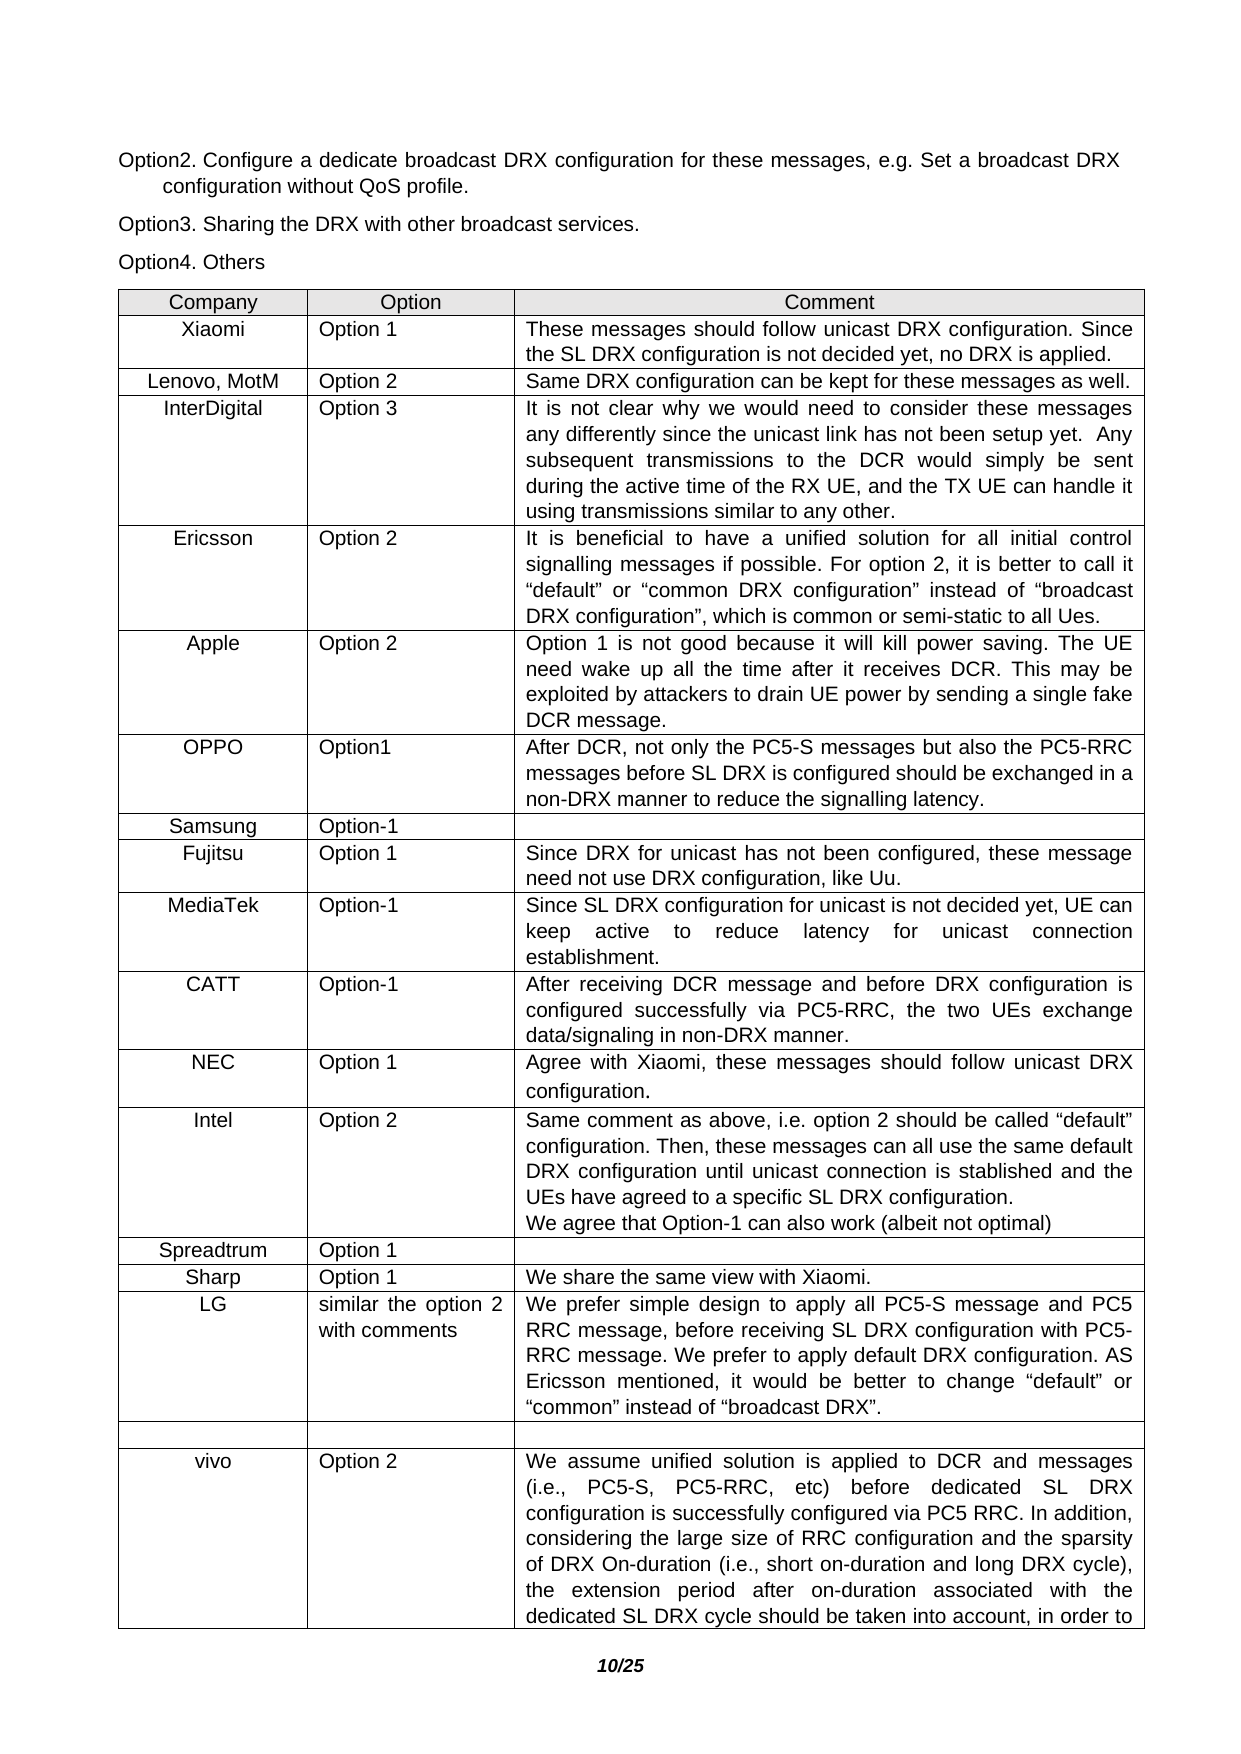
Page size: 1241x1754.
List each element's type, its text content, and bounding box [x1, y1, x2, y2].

table_cell Same DRX configuration can be kept for these messages as well. [515, 369, 1144, 395]
table_cell Option 1 [308, 1265, 514, 1291]
table_cell Agree with Xiaomi, these messages should follow unicast DRX configuration. [515, 1050, 1144, 1107]
table_cell After DCR, not only the PC5-S messages but also the PC5-RRC messages before SL DRX is configured should be exchanged in a non-DRX manner to reduce the signalling latency. [515, 735, 1144, 812]
table_header Company [119, 290, 307, 315]
table_cell Option 2 [308, 1449, 514, 1628]
table_cell Spreadtrum [119, 1238, 307, 1264]
table_cell InterDigital [119, 396, 307, 525]
list Configure a dedicate broadcast DRX configuration for these messages, e.g. Set a broadcast DRX configuration without QoS profile. [118, 148, 1122, 197]
table_cell Fujitsu [119, 840, 307, 892]
list Sharing the DRX with other broadcast services. [118, 212, 1122, 236]
table_header Comment [515, 290, 1144, 315]
table_cell We share the same view with Xiaomi. [515, 1265, 1144, 1291]
table_cell similar the option 2 with comments [308, 1292, 514, 1421]
table_cell [515, 1422, 1144, 1448]
table_cell Samsung [119, 814, 307, 839]
table_cell Option 1 is not good because it will kill power saving. The UE need wake up all the time after it receives DCR. This may be exploited by attackers to drain UE power by sending a single fake DCR message. [515, 631, 1144, 734]
table_cell We prefer simple design to apply all PC5-S message and PC5 RRC message, before receiving SL DRX configuration with PC5-RRC message. We prefer to apply default DRX configuration. AS Ericsson mentioned, it would be better to change “default” or “common” instead of “broadcast DRX”. [515, 1292, 1144, 1421]
table_header Option [308, 290, 514, 315]
table_cell NEC [119, 1050, 307, 1107]
table_cell Option 2 [308, 369, 514, 395]
table_cell CATT [119, 972, 307, 1049]
table_cell Option-1 [308, 814, 514, 839]
table_cell Same comment as above, i.e. option 2 should be called “default” configuration. Then, these messages can all use the same default DRX configuration until unicast connection is stablished and the UEs have agreed to a specific SL DRX configuration. We agree that Option-1 can also work (albeit not optimal) [515, 1108, 1144, 1237]
table_cell [515, 1238, 1144, 1264]
table_cell Option 1 [308, 840, 514, 892]
table_cell Since SL DRX configuration for unicast is not decided yet, UE can keep active to reduce latency for unicast connection establishment. [515, 893, 1144, 971]
table_cell After receiving DCR message and before DRX configuration is configured successfully via PC5-RRC, the two UEs exchange data/signaling in non-DRX manner. [515, 972, 1144, 1049]
table_cell It is not clear why we would need to consider these messages any differently since the unicast link has not been setup yet. Any subsequent transmissions to the DCR would simply be sent during the active time of the RX UE, and the TX UE can handle it using transmissions similar to any other. [515, 396, 1144, 525]
table_cell Lenovo, MotM [119, 369, 307, 395]
table_cell It is beneficial to have a unified solution for all initial control signalling messages if possible. For option 2, it is better to call it “default” or “common DRX configuration” instead of “broadcast DRX configuration”, which is common or semi-static to all Ues. [515, 526, 1144, 629]
table_cell Option 1 [308, 1050, 514, 1107]
table_cell These messages should follow unicast DRX configuration. Since the SL DRX configuration is not decided yet, no DRX is applied. [515, 316, 1144, 368]
table_cell Option 1 [308, 1238, 514, 1264]
table_cell Ericsson [119, 526, 307, 629]
table_cell Intel [119, 1108, 307, 1237]
table_cell OPPO [119, 735, 307, 812]
table_cell MediaTek [119, 893, 307, 971]
table_cell [515, 814, 1144, 839]
table_cell Option 2 [308, 526, 514, 629]
table_cell vivo [119, 1449, 307, 1628]
table_cell Option-1 [308, 972, 514, 1049]
table_cell Apple [119, 631, 307, 734]
table_cell [119, 1422, 307, 1448]
table_cell Option 2 [308, 1108, 514, 1237]
list Others [118, 250, 1122, 274]
table_cell Since DRX for unicast has not been configured, these message need not use DRX configuration, like Uu. [515, 840, 1144, 892]
table_cell Option 1 [308, 316, 514, 368]
table_cell Xiaomi [119, 316, 307, 368]
table_cell [308, 1422, 514, 1448]
table_cell Option-1 [308, 893, 514, 971]
table_cell Option 2 [308, 631, 514, 734]
table_cell Sharp [119, 1265, 307, 1291]
table_cell LG [119, 1292, 307, 1421]
table_cell Option 3 [308, 396, 514, 525]
table_cell Option1 [308, 735, 514, 812]
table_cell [515, 1449, 1144, 1628]
